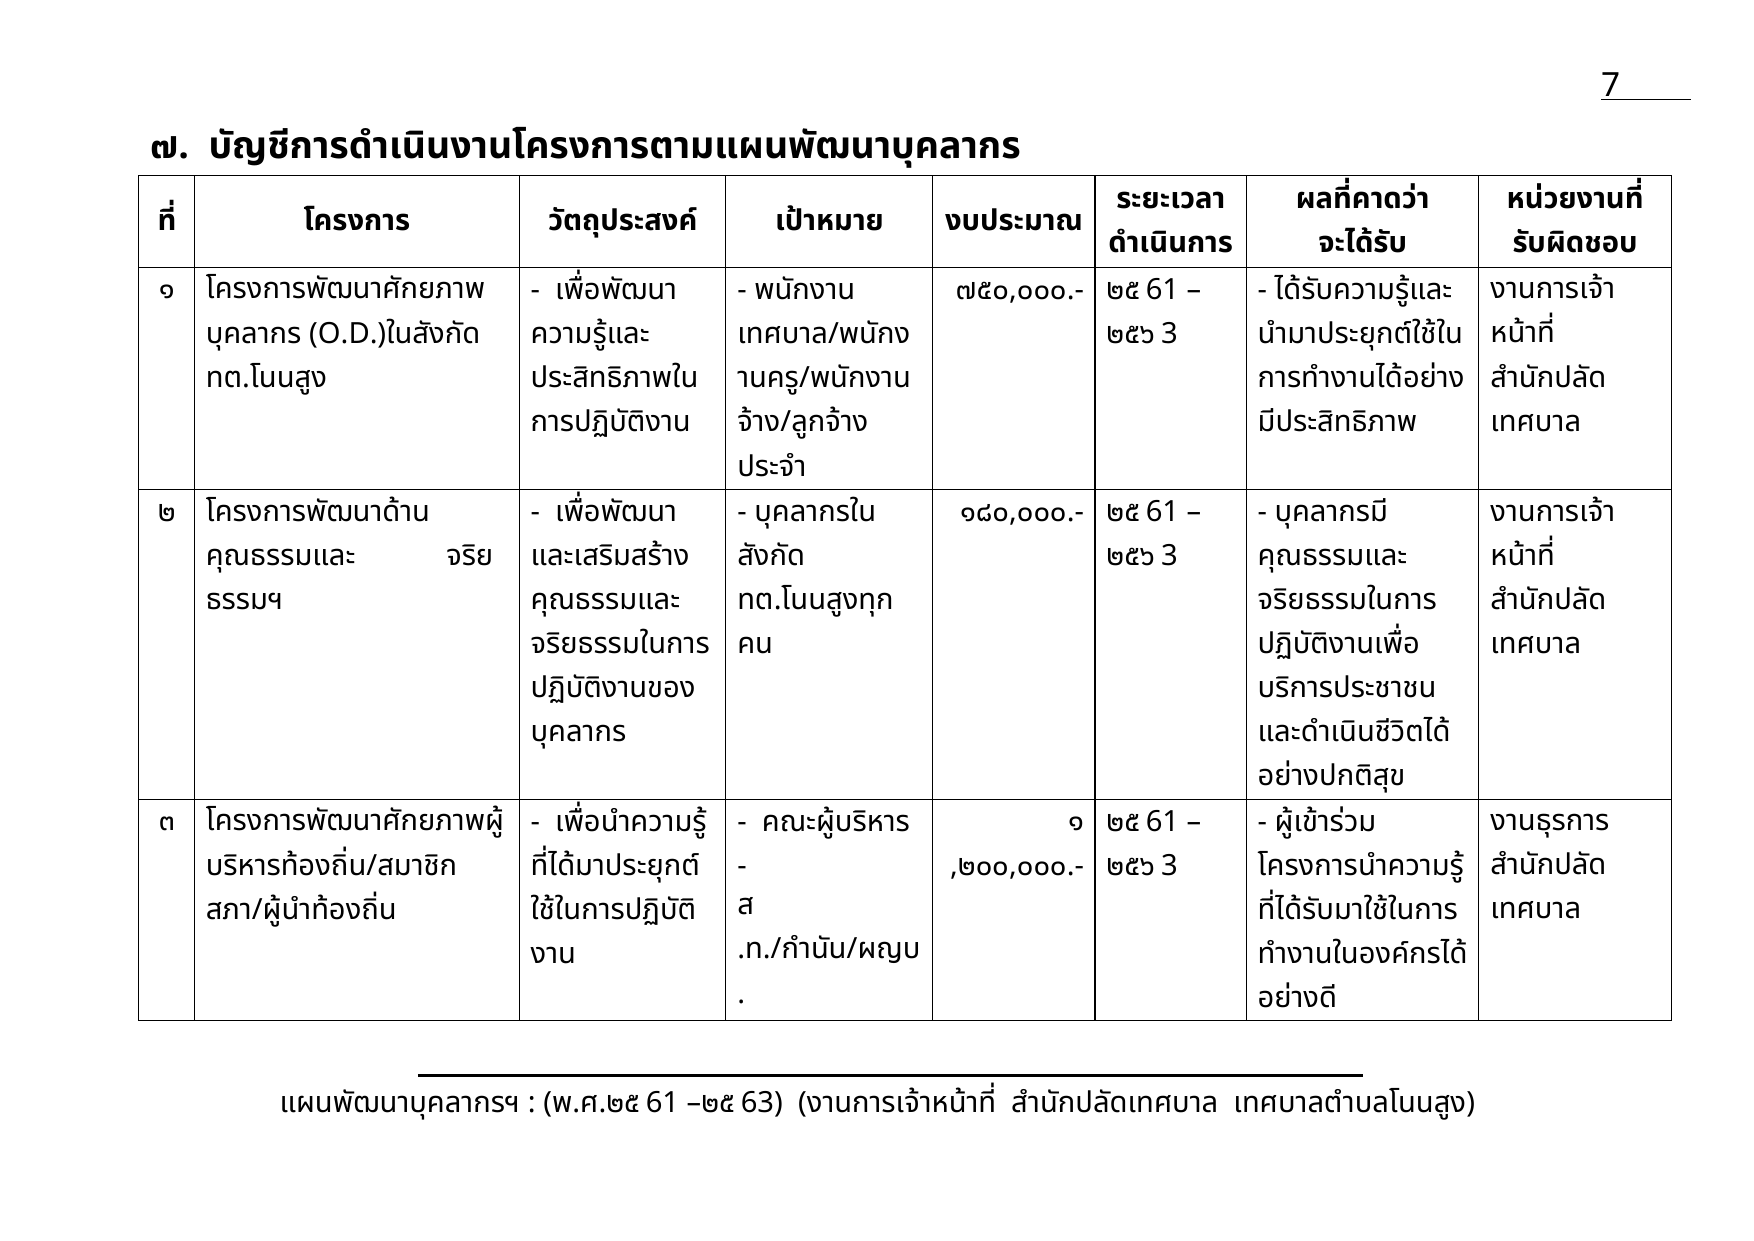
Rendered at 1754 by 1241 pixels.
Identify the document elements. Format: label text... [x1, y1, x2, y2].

table_cell ๒๕61 – ๒๕๖3 [1096, 800, 1246, 1020]
table_cell - ได้รับความรู้และนำมาประยุกต์ใช้ในการทำงานได้อย่างมีประสิทธิภาพ [1247, 268, 1478, 489]
table_header เป้าหมาย [726, 176, 932, 267]
table_cell งานการเจ้าหน้าที่ สำนักปลัดเทศบาล [1479, 490, 1671, 799]
table_cell - เพื่อพัฒนาความรู้และประสิทธิภาพในการปฏิบัติงาน [520, 268, 725, 489]
table_cell ๑,๒๐๐,๐๐๐.- [933, 800, 1094, 1020]
table_header ระยะเวลา ดำเนินการ [1096, 176, 1246, 267]
table_cell ๒๕61 – ๒๕๖3 [1096, 268, 1246, 489]
text ๗. บัญชีการดำเนินงานโครงการตามแผนพัฒนาบุคลากร [150, 118, 1604, 175]
table_cell - บุคลากรมีคุณธรรมและ จริยธรรมในการปฏิบัติงานเพื่อบริการประชาชนและดำเนินชีวิตได้อย่างปกติสุข [1247, 490, 1478, 799]
table_header งบประมาณ [933, 176, 1094, 267]
table_cell งานการเจ้าหน้าที่ สำนักปลัดเทศบาล [1479, 268, 1671, 489]
table_cell ๑๘๐,๐๐๐.- [933, 490, 1094, 799]
table_cell ๑ [139, 268, 194, 489]
table_cell - บุคลากรในสังกัด ทต.โนนสูงทุกคน [726, 490, 932, 799]
table_cell ๒๕61 – ๒๕๖3 [1096, 490, 1246, 799]
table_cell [520, 800, 725, 1020]
table_header ที่ [139, 176, 194, 267]
table_cell โครงการพัฒนาด้านคุณธรรมและ จริยธรรมฯ [195, 490, 519, 799]
table_cell ๗๕๐,๐๐๐.- [933, 268, 1094, 489]
table_cell ๓ [139, 800, 194, 1020]
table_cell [726, 800, 932, 1020]
table_header วัตถุประสงค์ [520, 176, 725, 267]
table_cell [1479, 800, 1671, 1020]
table_header ผลที่คาดว่า จะได้รับ [1247, 176, 1478, 267]
table_header หน่วยงานที่ รับผิดชอบ [1479, 176, 1671, 267]
table_header โครงการ [195, 176, 519, 267]
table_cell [1247, 800, 1478, 1020]
table_cell ๒ [139, 490, 194, 799]
table_cell โครงการพัฒนาศักยภาพบุคลากร (O.D.)ในสังกัด ทต.โนนสูง [195, 268, 519, 489]
table_cell - พนักงานเทศบาล/พนักงานครู/พนักงานจ้าง/ลูกจ้างประจำ [726, 268, 932, 489]
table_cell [195, 800, 519, 1020]
table_cell - เพื่อพัฒนาและเสริมสร้างคุณธรรมและจริยธรรมในการปฏิบัติงานของบุคลากร [520, 490, 725, 799]
